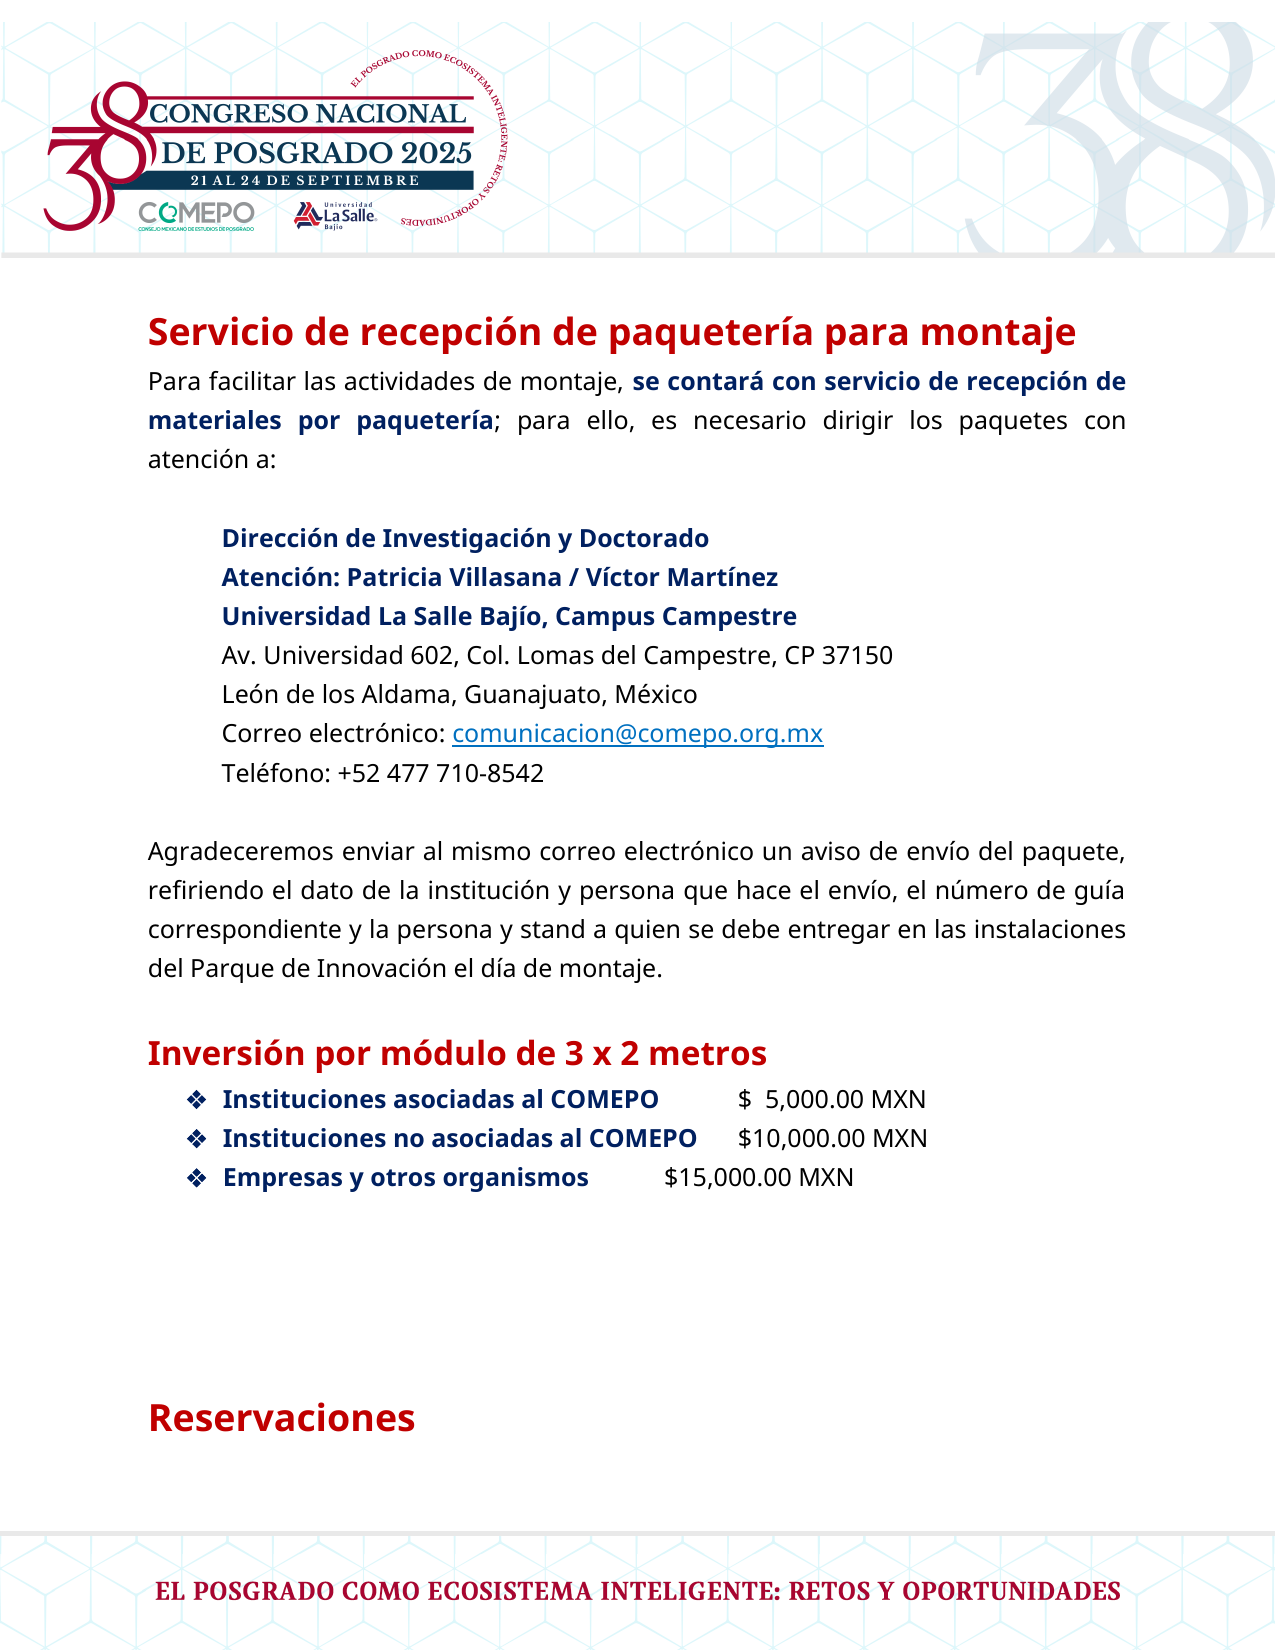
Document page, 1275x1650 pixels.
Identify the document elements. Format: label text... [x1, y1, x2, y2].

picture [0, 1531, 1275, 1650]
text Reservaciones [148, 1391, 1127, 1442]
text Inversión por módulo de 3 x 2 metros [148, 1029, 1127, 1075]
list Empresas y otros organismos $15,000.00 MXN [185, 1160, 1127, 1194]
text Correo electrónico: comunicacion@comepo.org.mx [221, 716, 1127, 750]
text Teléfono: +52 477 710-8542 [221, 755, 1127, 789]
text Para facilitar las actividades de montaje, se contará con servicio de recepción de materiales por paquetería; para ello, es necesario dirigir los paquetes con atención a: [148, 364, 1127, 476]
text Agradeceremos enviar al mismo correo electrónico un aviso de envío del paquete, refiriendo el dato de la institución y persona que hace el envío, el número de guía correspondiente y la persona y stand a quien se debe entregar en las instalaciones del Parque de Innovación el día de montaje. [148, 834, 1127, 985]
text Av. Universidad 602, Col. Lomas del Campestre, CP 37150 [221, 638, 1127, 672]
list Instituciones asociadas al COMEPO $ 5,000.00 MXN [185, 1082, 1127, 1116]
text Universidad La Salle Bajío, Campus Campestre [221, 599, 1127, 633]
picture [1, 22, 1275, 258]
list Instituciones no asociadas al COMEPO $10,000.00 MXN [185, 1121, 1127, 1155]
text Atención: Patricia Villasana / Víctor Martínez [221, 559, 1127, 593]
text Dirección de Investigación y Doctorado [221, 520, 1127, 554]
text León de los Aldama, Guanajuato, México [221, 677, 1127, 711]
text Servicio de recepción de paquetería para montaje [148, 305, 1127, 356]
